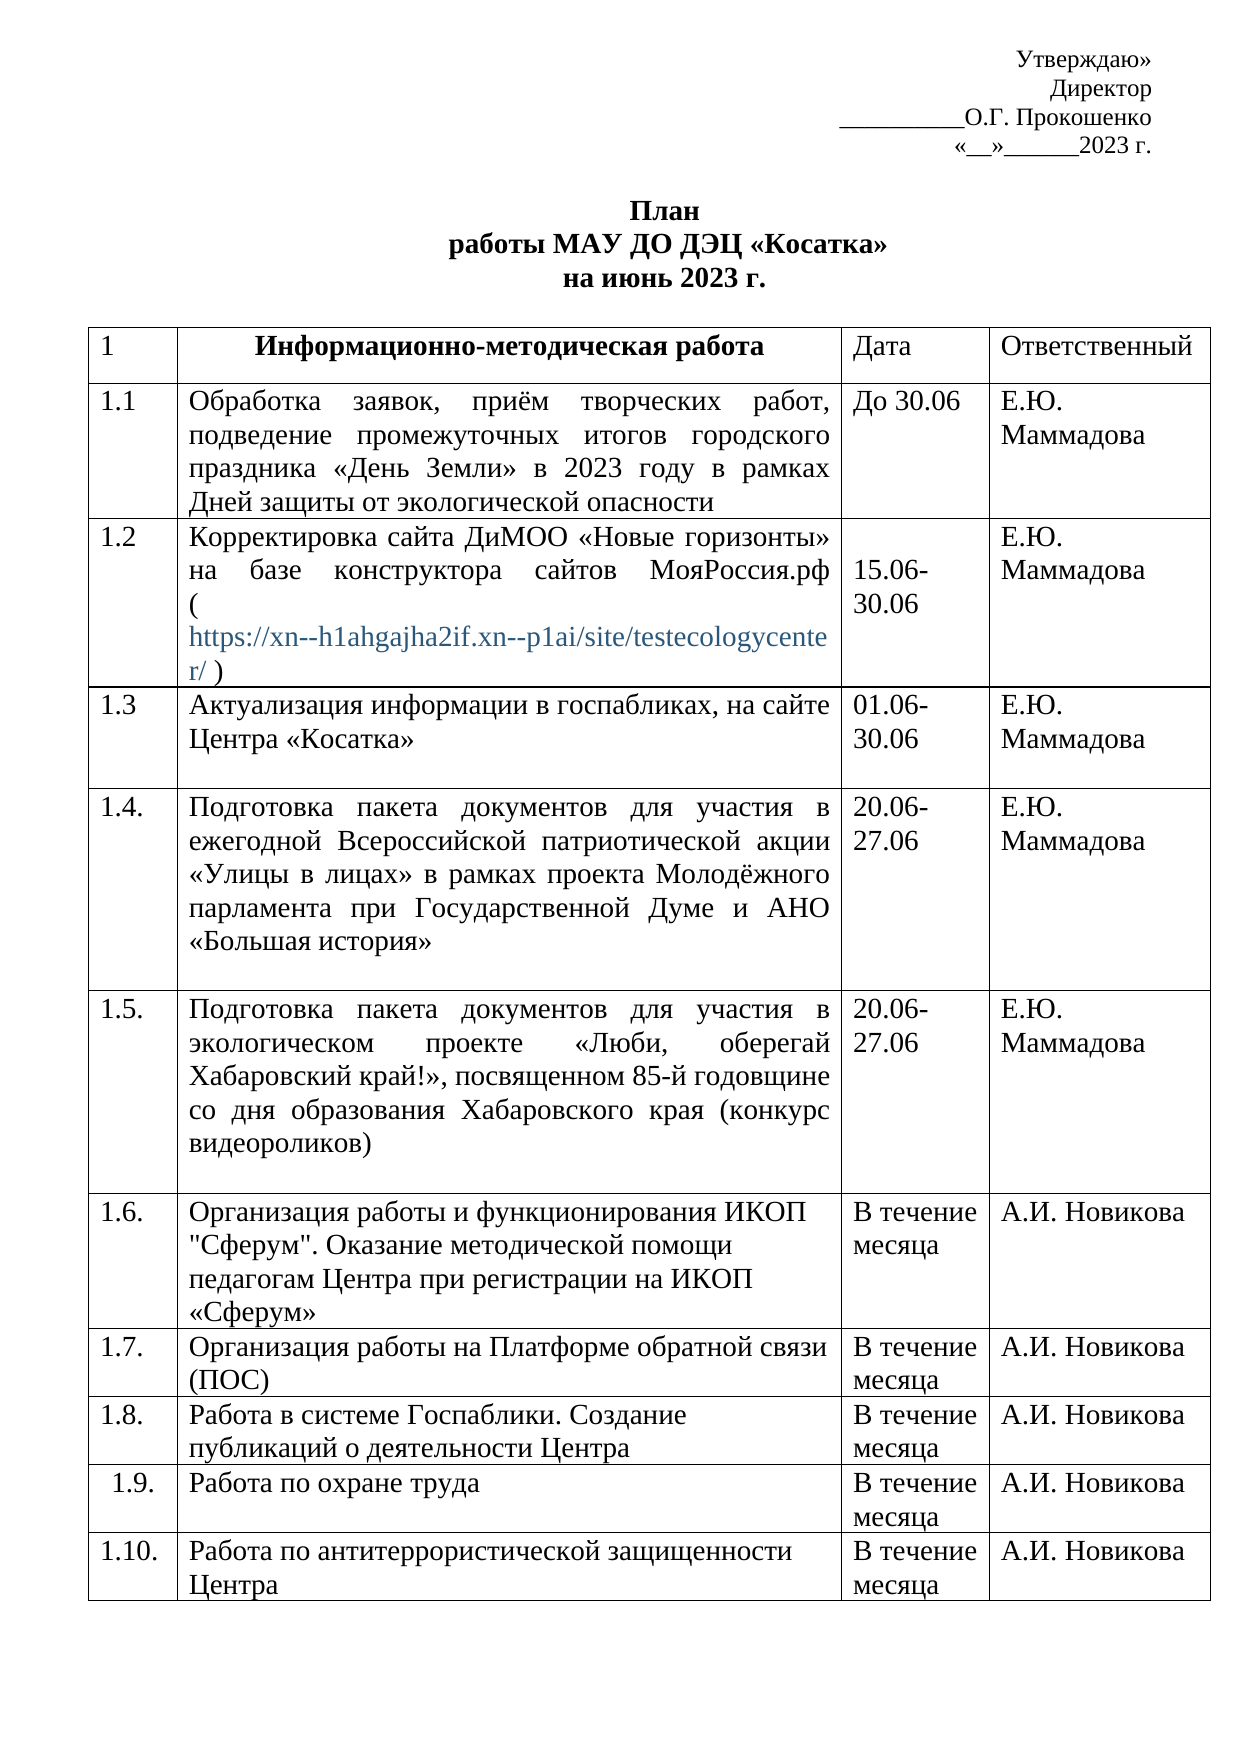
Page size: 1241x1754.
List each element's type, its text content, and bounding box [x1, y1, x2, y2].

table_cell А.И. Новикова [990, 1329, 1210, 1396]
table_cell А.И. Новикова [990, 1397, 1210, 1464]
text «__»______2023 г. [177, 131, 1152, 159]
table_cell 01.06-30.06 [842, 688, 989, 788]
table_cell 1.3 [89, 688, 177, 788]
table_cell 1.5. [89, 991, 177, 1193]
table_cell 1.9. [89, 1465, 177, 1532]
table_cell Обработка заявок, приём творческих работ, подведение промежуточных итогов городского праздника «День Земли» в 2023 году в рамках Дней защиты от экологической опасности [178, 384, 841, 518]
table_cell А.И. Новикова [990, 1465, 1210, 1532]
table_header Информационно-методическая работа [178, 328, 841, 382]
table_cell А.И. Новикова [990, 1194, 1210, 1328]
table_cell 1.7. [89, 1329, 177, 1396]
table_cell Подготовка пакета документов для участия в экологическом проекте «Люби, оберегай Хабаровский край!», посвященном 85-й годовщине со дня образования Хабаровского края (конкурс видеороликов) [178, 991, 841, 1193]
table_cell Организация работы и функционирования ИКОП "Сферум". Оказание методической помощи педагогам Центра при регистрации на ИКОП «Сферум» [178, 1194, 841, 1328]
table_header Ответственный [990, 328, 1210, 382]
table_cell А.И. Новикова [990, 1533, 1210, 1600]
text План [177, 193, 1152, 226]
text Утверждаю» [177, 44, 1152, 73]
table_cell 20.06-27.06 [842, 789, 989, 990]
table_cell Е.Ю. Маммадова [990, 688, 1210, 788]
table_cell Е.Ю. Маммадова [990, 384, 1210, 518]
table_cell Е.Ю. Маммадова [990, 519, 1210, 686]
table_cell 15.06-30.06 [842, 519, 989, 686]
table_cell Актуализация информации в госпабликах, на сайте Центра «Косатка» [178, 688, 841, 788]
table_cell В течение месяца [842, 1329, 989, 1396]
table_cell 1.8. [89, 1397, 177, 1464]
table_cell 20.06-27.06 [842, 991, 989, 1193]
table_cell Работа в системе Госпаблики. Создание публикаций о деятельности Центра [178, 1397, 841, 1464]
table_cell Работа по антитеррористической защищенности Центра [178, 1533, 841, 1600]
text __________О.Г. Прокошенко [177, 102, 1152, 131]
text на июнь 2023 г. [177, 260, 1152, 293]
table_cell 1.10. [89, 1533, 177, 1600]
table_cell 1.2 [89, 519, 177, 686]
table_cell Подготовка пакета документов для участия в ежегодной Всероссийской патриотической акции «Улицы в лицах» в рамках проекта Молодёжного парламента при Государственной Думе и АНО «Большая история» [178, 789, 841, 990]
table_cell В течение месяца [842, 1397, 989, 1464]
table_header 1 [89, 328, 177, 382]
table_header Дата [842, 328, 989, 382]
table_cell Е.Ю. Маммадова [990, 789, 1210, 990]
table_cell Корректировка сайта ДиМОО «Новые горизонты» на базе конструктора сайтов МояРоссия.рф (https://xn--h1ahgajha2if.xn--p1ai/site/testecologycenter/ ) [178, 519, 841, 686]
table_cell Работа по охране труда [178, 1465, 841, 1532]
table_cell 1.6. [89, 1194, 177, 1328]
table_cell В течение месяца [842, 1465, 989, 1532]
text работы МАУ ДО ДЭЦ «Косатка» [177, 226, 1152, 260]
text Директор [177, 73, 1152, 102]
table_cell 1.1 [89, 384, 177, 518]
table_cell Е.Ю. Маммадова [990, 991, 1210, 1193]
table_cell В течение месяца [842, 1194, 989, 1328]
table_cell 1.4. [89, 789, 177, 990]
table_cell До 30.06 [842, 384, 989, 518]
table_cell В течение месяца [842, 1533, 989, 1600]
table_cell Организация работы на Платформе обратной связи (ПОС) [178, 1329, 841, 1396]
